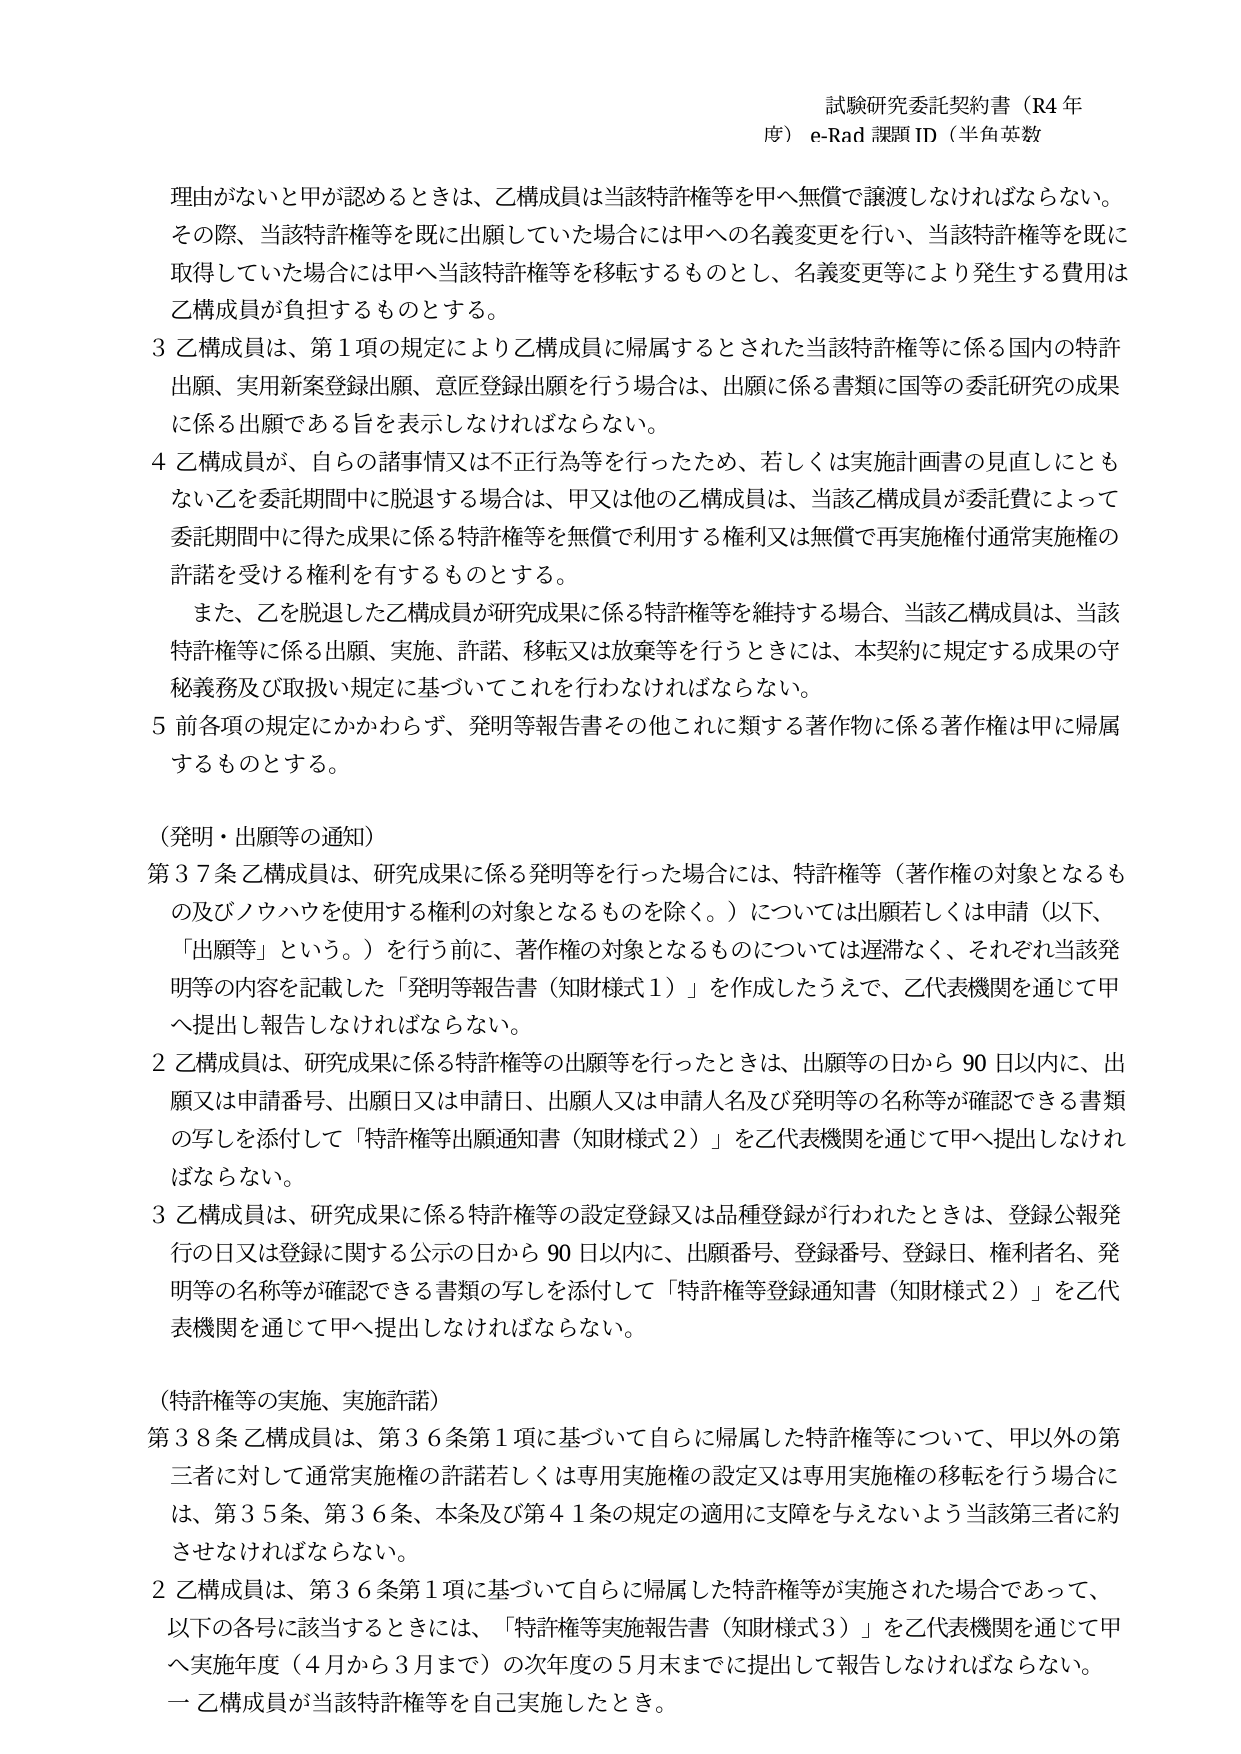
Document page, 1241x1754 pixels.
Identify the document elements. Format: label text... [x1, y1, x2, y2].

text ３ 乙構成員は、第１項の規定により乙構成員に帰属するとされた当該特許権等に係る国内の特許出願、実用新案登録出願、意匠登録出願を行う場合は、出願に係る書類に国等の委託研究の成果に係る出願である旨を表示しなければならない。 [148, 330, 1124, 439]
text また、乙を脱退した乙構成員が研究成果に係る特許権等を維持する場合、当該乙構成員は、当該特許権等に係る出願、実施、許諾、移転又は放棄等を行うときには、本契約に規定する成果の守秘義務及び取扱い規定に基づいてこれを行わなければならない。 [170, 595, 1124, 703]
text （発明・出願等の通知） [148, 819, 1146, 852]
text 「出願等」という。）を行う前に、著作権の対象となるものについては遅滞なく、それぞれ当該発明等の内容を記載した「発明等報告書（知財様式１）」を作成したうえで、乙代表機関を通じて甲へ提出し報告しなければならない。 [170, 932, 1123, 1041]
text ４ 乙構成員が、自らの諸事情又は不正行為等を行ったため、若しくは実施計画書の見直しにともない乙を委託期間中に脱退する場合は、甲又は他の乙構成員は、当該乙構成員が委託費によって委託期間中に得た成果に係る特許権等を無償で利用する権利又は無償で再実施権付通常実施権の許諾を受ける権利を有するものとする。 [148, 444, 1123, 590]
text ３ 乙構成員は、研究成果に係る特許権等の設定登録又は品種登録が行われたときは、登録公報発行の日又は登録に関する公示の日から 90 日以内に、出願番号、登録番号、登録日、権利者名、発明等の名称等が確認できる書類の写しを添付して「特許権等登録通知書（知財様式２）」を乙代表機関を通じて甲へ提出しなければならない。 [148, 1197, 1124, 1343]
text （特許権等の実施、実施許諾） [148, 1383, 1146, 1416]
text ５ 前各項の規定にかかわらず、発明等報告書その他これに類する著作物に係る著作権は甲に帰属するものとする。 [148, 708, 1123, 779]
text ２ 乙構成員は、第３６条第１項に基づいて自らに帰属した特許権等が実施された場合であって、以下の各号に該当するときには、「特許権等実施報告書（知財様式３）」を乙代表機関を通じて甲へ実施年度（４月から３月まで）の次年度の５月末までに提出して報告しなければならない。 一 乙構成員が当該特許権等を自己実施したとき。 [148, 1572, 1123, 1718]
text 第３７条 乙構成員は、研究成果に係る発明等を行った場合には、特許権等（著作権の対象となるもの及びノウハウを使用する権利の対象となるものを除く。）については出願若しくは申請（以下、 [148, 856, 1129, 927]
text 理由がないと甲が認めるときは、乙構成員は当該特許権等を甲へ無償で譲渡しなければならない。その際、当該特許権等を既に出願していた場合には甲への名義変更を行い、当該特許権等を既に取得していた場合には甲へ当該特許権等を移転するものとし、名義変更等により発生する費用は乙構成員が負担するものとする。 [170, 179, 1129, 325]
text ２ 乙構成員は、研究成果に係る特許権等の出願等を行ったときは、出願等の日から 90 日以内に、出願又は申請番号、出願日又は申請日、出願人又は申請人名及び発明等の名称等が確認できる書類の写しを添付して「特許権等出願通知書（知財様式２）」を乙代表機関を通じて甲へ提出しなければならない。 [148, 1045, 1126, 1192]
text 第３８条 乙構成員は、第３６条第１項に基づいて自らに帰属した特許権等について、甲以外の第三者に対して通常実施権の許諾若しくは専用実施権の設定又は専用実施権の移転を行う場合には、第３５条、第３６条、本条及び第４１条の規定の適用に支障を与えないよう当該第三者に約させなければならない。 [148, 1421, 1124, 1567]
